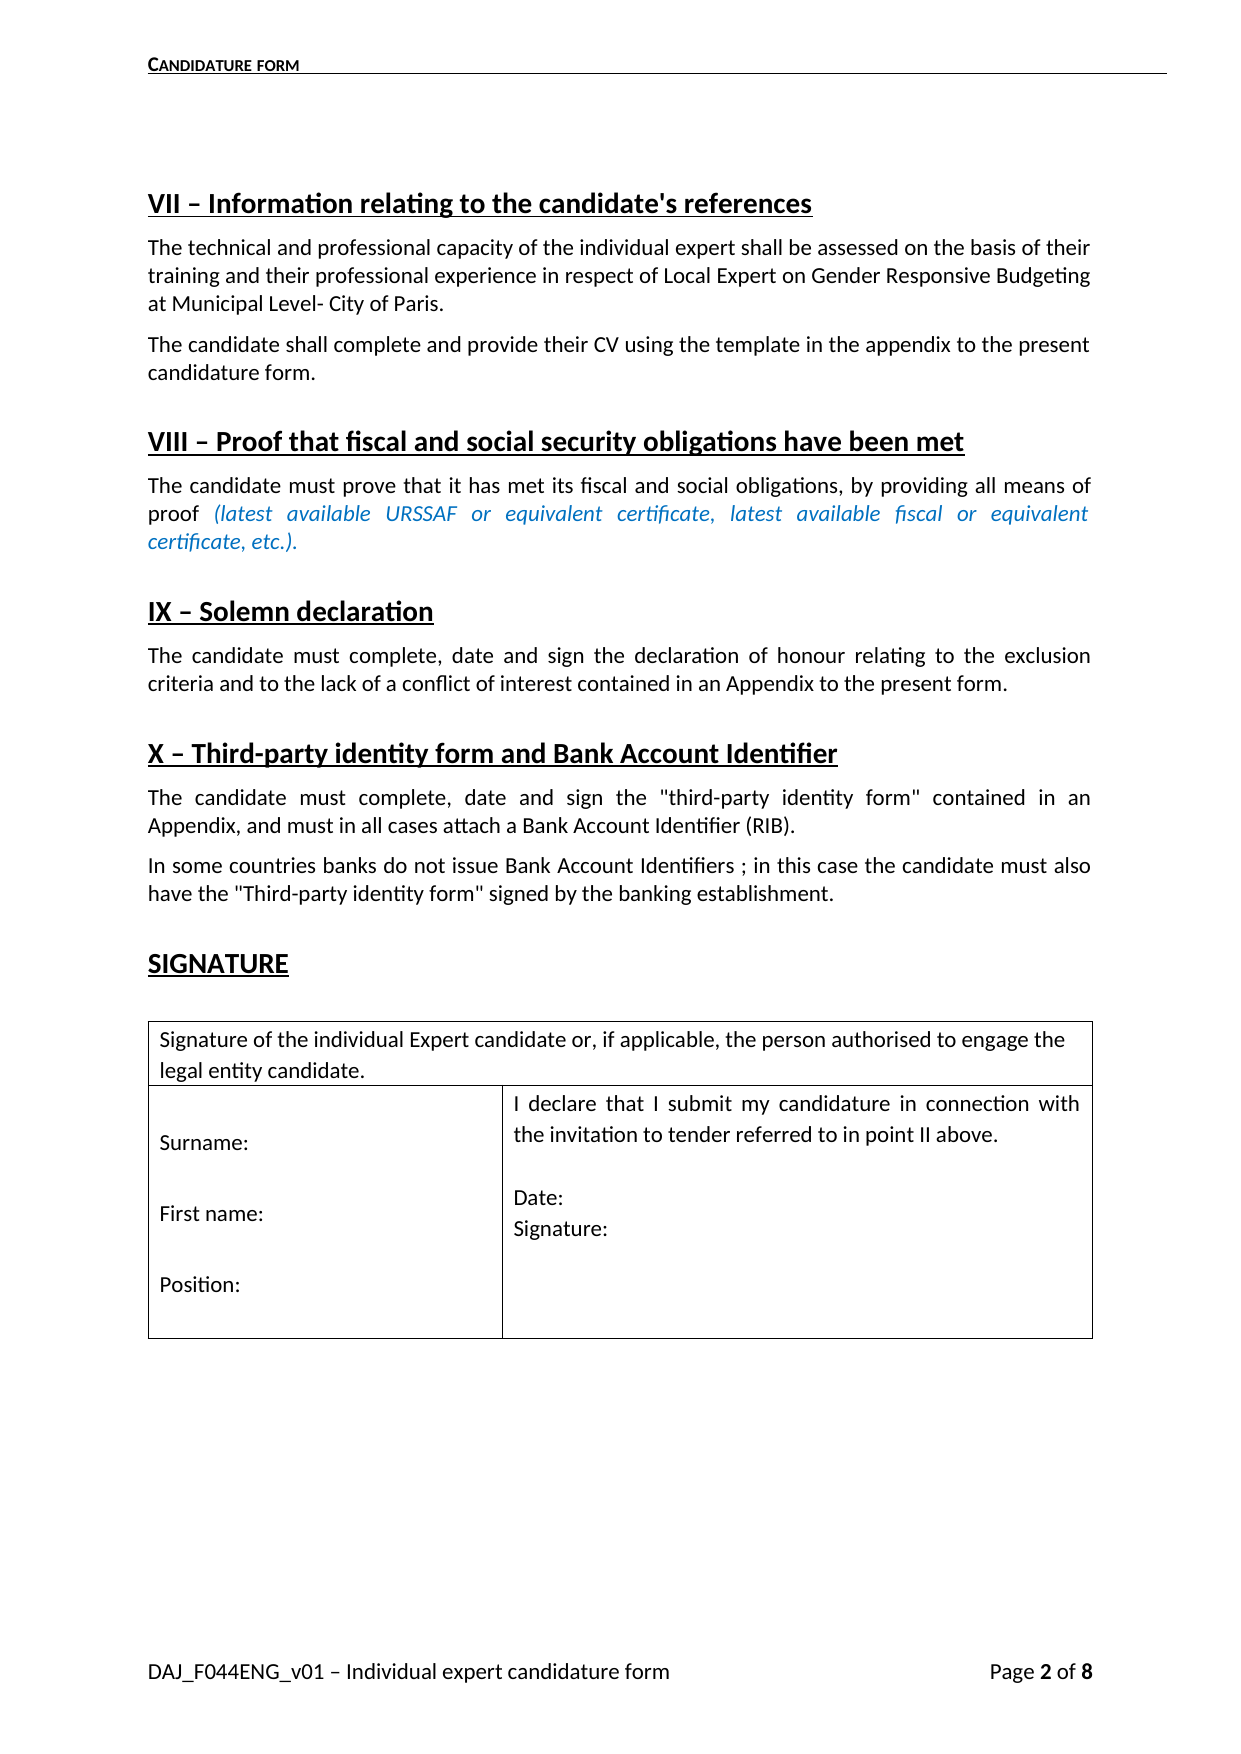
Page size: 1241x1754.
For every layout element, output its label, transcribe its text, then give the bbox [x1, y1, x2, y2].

table_header Signature of the individual Expert candidate or, if applicable, the person authorised to engage the legal entity candidate. [149, 1022, 1092, 1084]
table_cell Surname: First name: Position: [149, 1086, 502, 1338]
text VII – Information relating to the candidate's references [148, 185, 1093, 221]
text In some countries banks do not issue Bank Account Identifiers ; in this case the candidate must also have the "Third-party identity form" signed by the banking establishment. [148, 851, 1093, 907]
text X – Third-party identity form and Bank Account Identifier [148, 735, 1093, 770]
text IX – Solemn declaration [148, 593, 1093, 629]
text SIGNATURE [148, 945, 1093, 981]
text The candidate must complete, date and sign the "third-party identity form" contained in an Appendix, and must in all cases attach a Bank Account Identifier (RIB). [148, 783, 1093, 839]
table_cell I declare that I submit my candidature in connection with the invitation to tender referred to in point II above. Date: Signature: [503, 1086, 1092, 1338]
text The candidate must prove that it has met its fiscal and social obligations, by providing all means of proof (latest available URSSAF or equivalent certificate, latest available fiscal or equivalent certificate, etc.). [148, 471, 1093, 556]
text The candidate must complete, date and sign the declaration of honour relating to the exclusion criteria and to the lack of a conflict of interest contained in an Appendix to the present form. [148, 641, 1093, 697]
text VIII – Proof that fiscal and social security obligations have been met [148, 423, 1093, 459]
text The technical and professional capacity of the individual expert shall be assessed on the basis of their training and their professional experience in respect of Local Expert on Gender Responsive Budgeting at Municipal Level- City of Paris. [148, 233, 1093, 317]
text The candidate shall complete and provide their CV using the template in the appendix to the present candidature form. [148, 330, 1093, 386]
